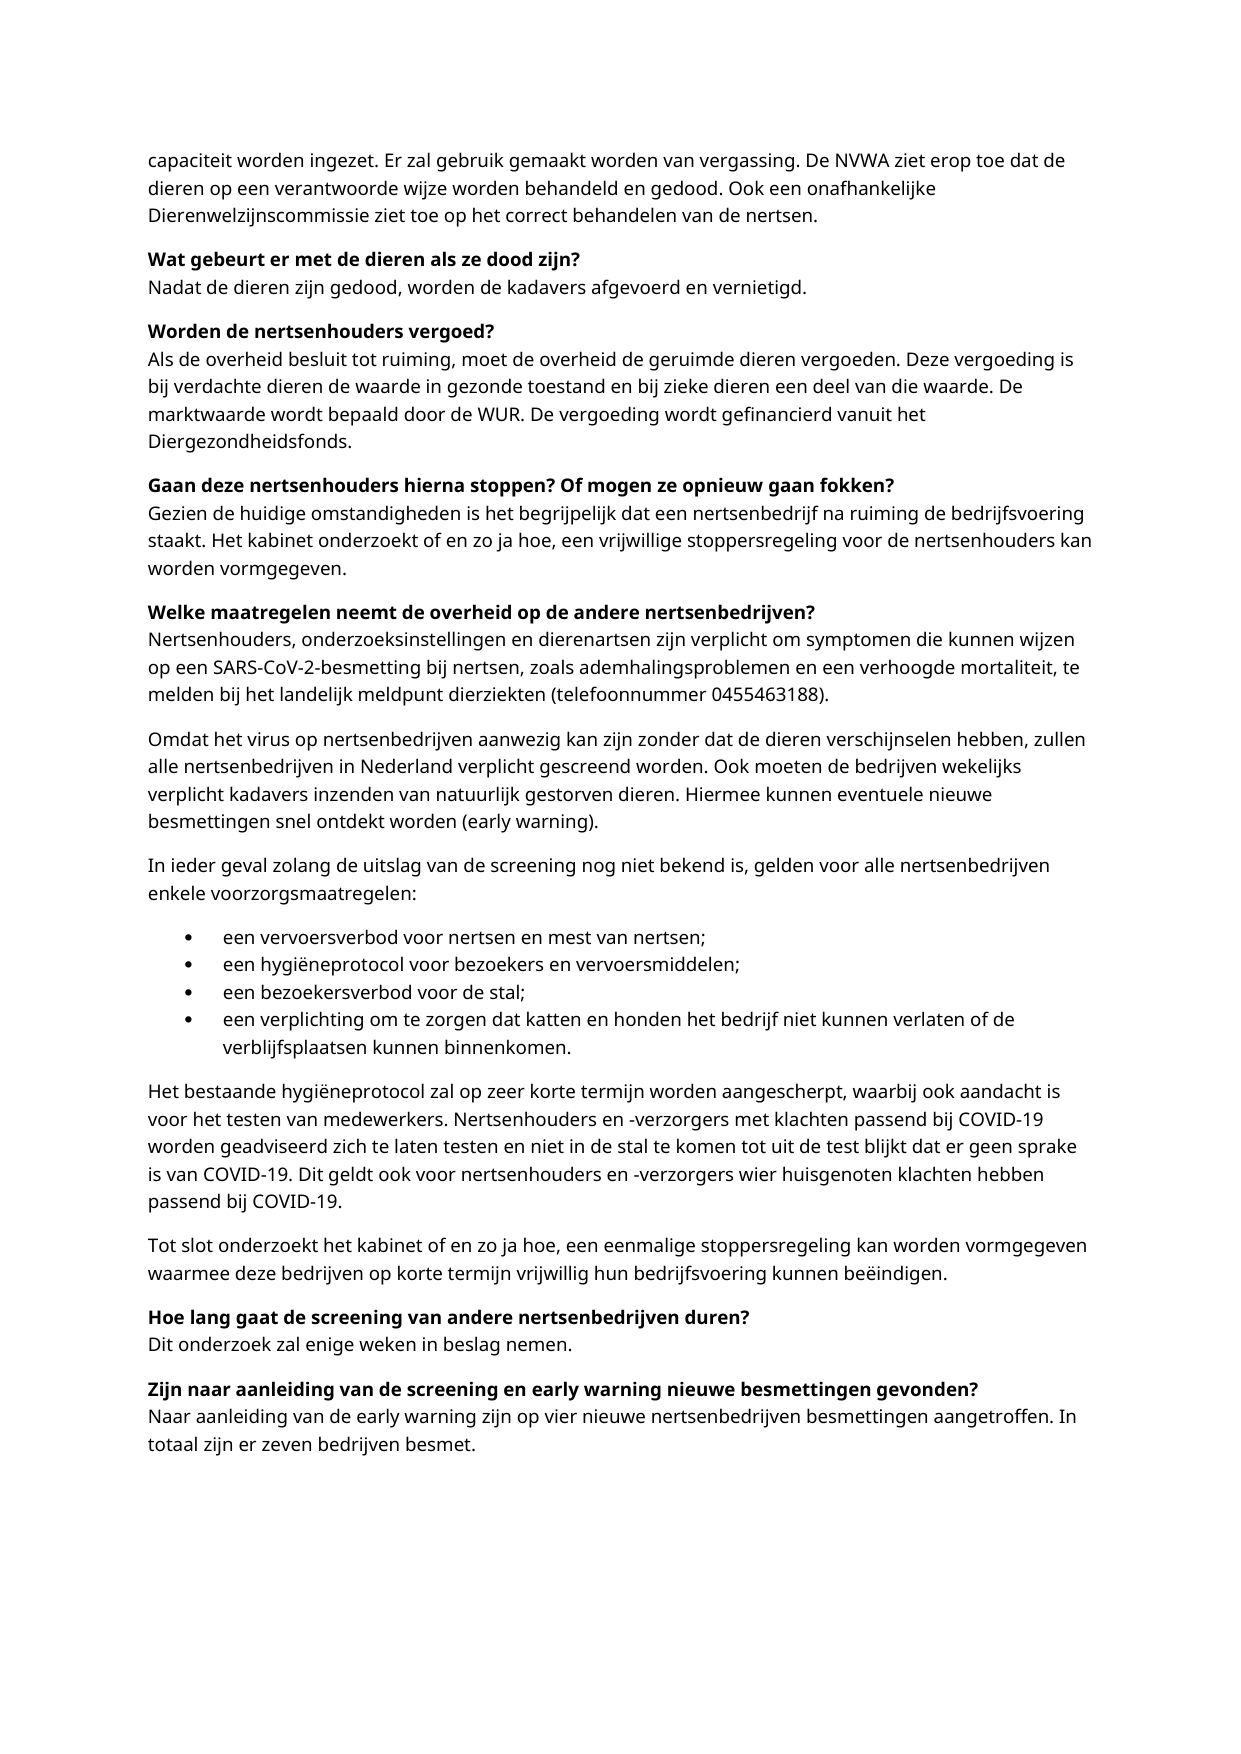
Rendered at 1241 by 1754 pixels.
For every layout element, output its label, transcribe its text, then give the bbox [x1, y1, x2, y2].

subtitle Gaan deze nertsenhouders hierna stoppen? Of mogen ze opnieuw gaan fokken? [148, 473, 1093, 498]
list een vervoersverbod voor nertsen en mest van nertsen; [185, 924, 1093, 950]
list een verplichting om te zorgen dat katten en honden het bedrijf niet kunnen verlaten of de verblijfsplaatsen kunnen binnenkomen. [185, 1007, 1093, 1060]
text Tot slot onderzoekt het kabinet of en zo ja hoe, een eenmalige stoppersregeling kan worden vormgegeven waarmee deze bedrijven op korte termijn vrijwillig hun bedrijfsvoering kunnen beëindigen. [148, 1233, 1093, 1286]
subtitle Worden de nertsenhouders vergoed? [148, 318, 1093, 344]
subtitle Zijn naar aanleiding van de screening en early warning nieuwe besmettingen gevonden? [148, 1376, 1093, 1401]
list een bezoekersverbod voor de stal; [185, 979, 1093, 1005]
text Nertsenhouders, onderzoeksinstellingen en dierenartsen zijn verplicht om symptomen die kunnen wijzen op een SARS-CoV-2-besmetting bij nertsen, zoals ademhalingsproblemen en een verhoogde mortaliteit, te melden bij het landelijk meldpunt dierziekten (telefoonnummer 0455463188). [148, 627, 1093, 707]
text Dit onderzoek zal enige weken in beslag nemen. [148, 1332, 1093, 1357]
text Het bestaande hygiëneprotocol zal op zeer korte termijn worden aangescherpt, waarbij ook aandacht is voor het testen van medewerkers. Nertsenhouders en -verzorgers met klachten passend bij COVID-19 worden geadviseerd zich te laten testen en niet in de stal te komen tot uit de test blijkt dat er geen sprake is van COVID-19. Dit geldt ook voor nertsenhouders en -verzorgers wier huisgenoten klachten hebben passend bij COVID-19. [148, 1078, 1093, 1214]
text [148, 148, 1093, 228]
text Als de overheid besluit tot ruiming, moet de overheid de geruimde dieren vergoeden. Deze vergoeding is bij verdachte dieren de waarde in gezonde toestand en bij zieke dieren een deel van die waarde. De marktwaarde wordt bepaald door de WUR. De vergoeding wordt gefinancierd vanuit het Diergezondheidsfonds. [148, 346, 1093, 454]
text In ieder geval zolang de uitslag van de screening nog niet bekend is, gelden voor alle nertsenbedrijven enkele voorzorgsmaatregelen: [148, 853, 1093, 906]
text Nadat de dieren zijn gedood, worden de kadavers afgevoerd en vernietigd. [148, 274, 1093, 300]
subtitle Hoe lang gaat de screening van andere nertsenbedrijven duren? [148, 1304, 1093, 1330]
text Naar aanleiding van de early warning zijn op vier nieuwe nertsenbedrijven besmettingen aangetroffen. In totaal zijn er zeven bedrijven besmet. [148, 1403, 1093, 1456]
text Gezien de huidige omstandigheden is het begrijpelijk dat een nertsenbedrijf na ruiming de bedrijfsvoering staakt. Het kabinet onderzoekt of en zo ja hoe, een vrijwillige stoppersregeling voor de nertsenhouders kan worden vormgegeven. [148, 500, 1093, 581]
text Omdat het virus op nertsenbedrijven aanwezig kan zijn zonder dat de dieren verschijnselen hebben, zullen alle nertsenbedrijven in Nederland verplicht gescreend worden. Ook moeten de bedrijven wekelijks verplicht kadavers inzenden van natuurlijk gestorven dieren. Hiermee kunnen eventuele nieuwe besmettingen snel ontdekt worden (early warning). [148, 726, 1093, 834]
list een hygiëneprotocol voor bezoekers en vervoersmiddelen; [185, 952, 1093, 977]
subtitle Welke maatregelen neemt de overheid op de andere nertsenbedrijven? [148, 599, 1093, 625]
subtitle Wat gebeurt er met de dieren als ze dood zijn? [148, 247, 1093, 272]
